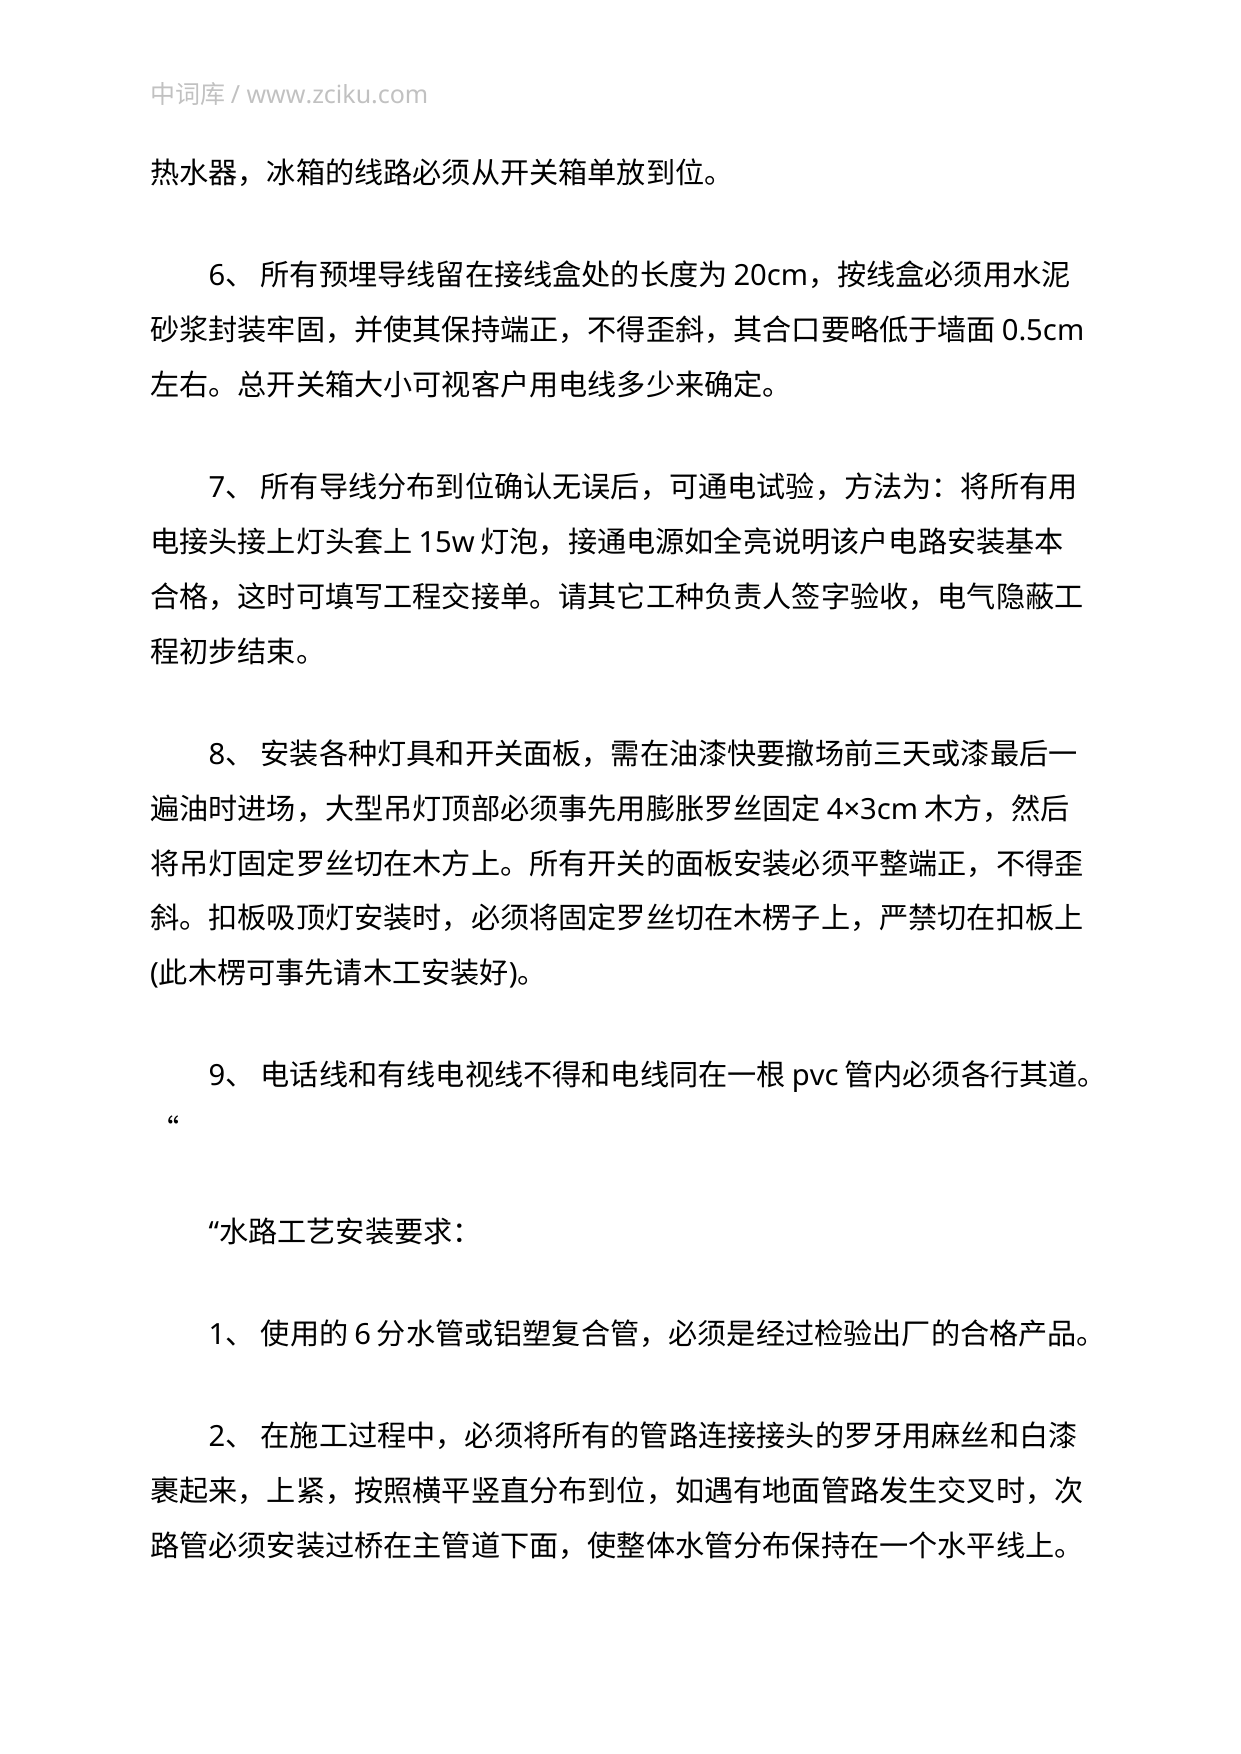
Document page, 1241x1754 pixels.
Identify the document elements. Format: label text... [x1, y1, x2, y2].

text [150, 150, 1090, 192]
text “水路工艺安装要求： [150, 1209, 1090, 1251]
text 6、 所有预埋导线留在接线盒处的长度为20cm，按线盒必须用水泥砂浆封装牢固，并使其保持端正，不得歪斜，其合口要略低于墙面0.5cm左右。总开关箱大小可视客户用电线多少来确定。 [150, 252, 1090, 404]
text 7、 所有导线分布到位确认无误后，可通电试验，方法为：将所有用电接头接上灯头套上15w灯泡，接通电源如全亮说明该户电路安装基本合格，这时可填写工程交接单。请其它工种负责人签字验收，电气隐蔽工程初步结束。 [150, 463, 1090, 671]
text 8、 安装各种灯具和开关面板，需在油漆快要撤场前三天或漆最后一遍油时进场，大型吊灯顶部必须事先用膨胀罗丝固定4×3cm木方，然后将吊灯固定罗丝切在木方上。所有开关的面板安装必须平整端正，不得歪斜。扣板吸顶灯安装时，必须将固定罗丝切在木楞子上，严禁切在扣板上(此木楞可事先请木工安装好)。 [150, 730, 1090, 992]
text 2、 在施工过程中，必须将所有的管路连接接头的罗牙用麻丝和白漆裹起来，上紧，按照横平竖直分布到位，如遇有地面管路发生交叉时，次路管必须安装过桥在主管道下面，使整体水管分布保持在一个水平线上。 [150, 1413, 1090, 1565]
text 9、 电话线和有线电视线不得和电线同在一根pvc管内必须各行其道。“ [150, 1052, 1090, 1149]
text 1、 使用的6分水管或铝塑复合管，必须是经过检验出厂的合格产品。 [150, 1311, 1090, 1353]
